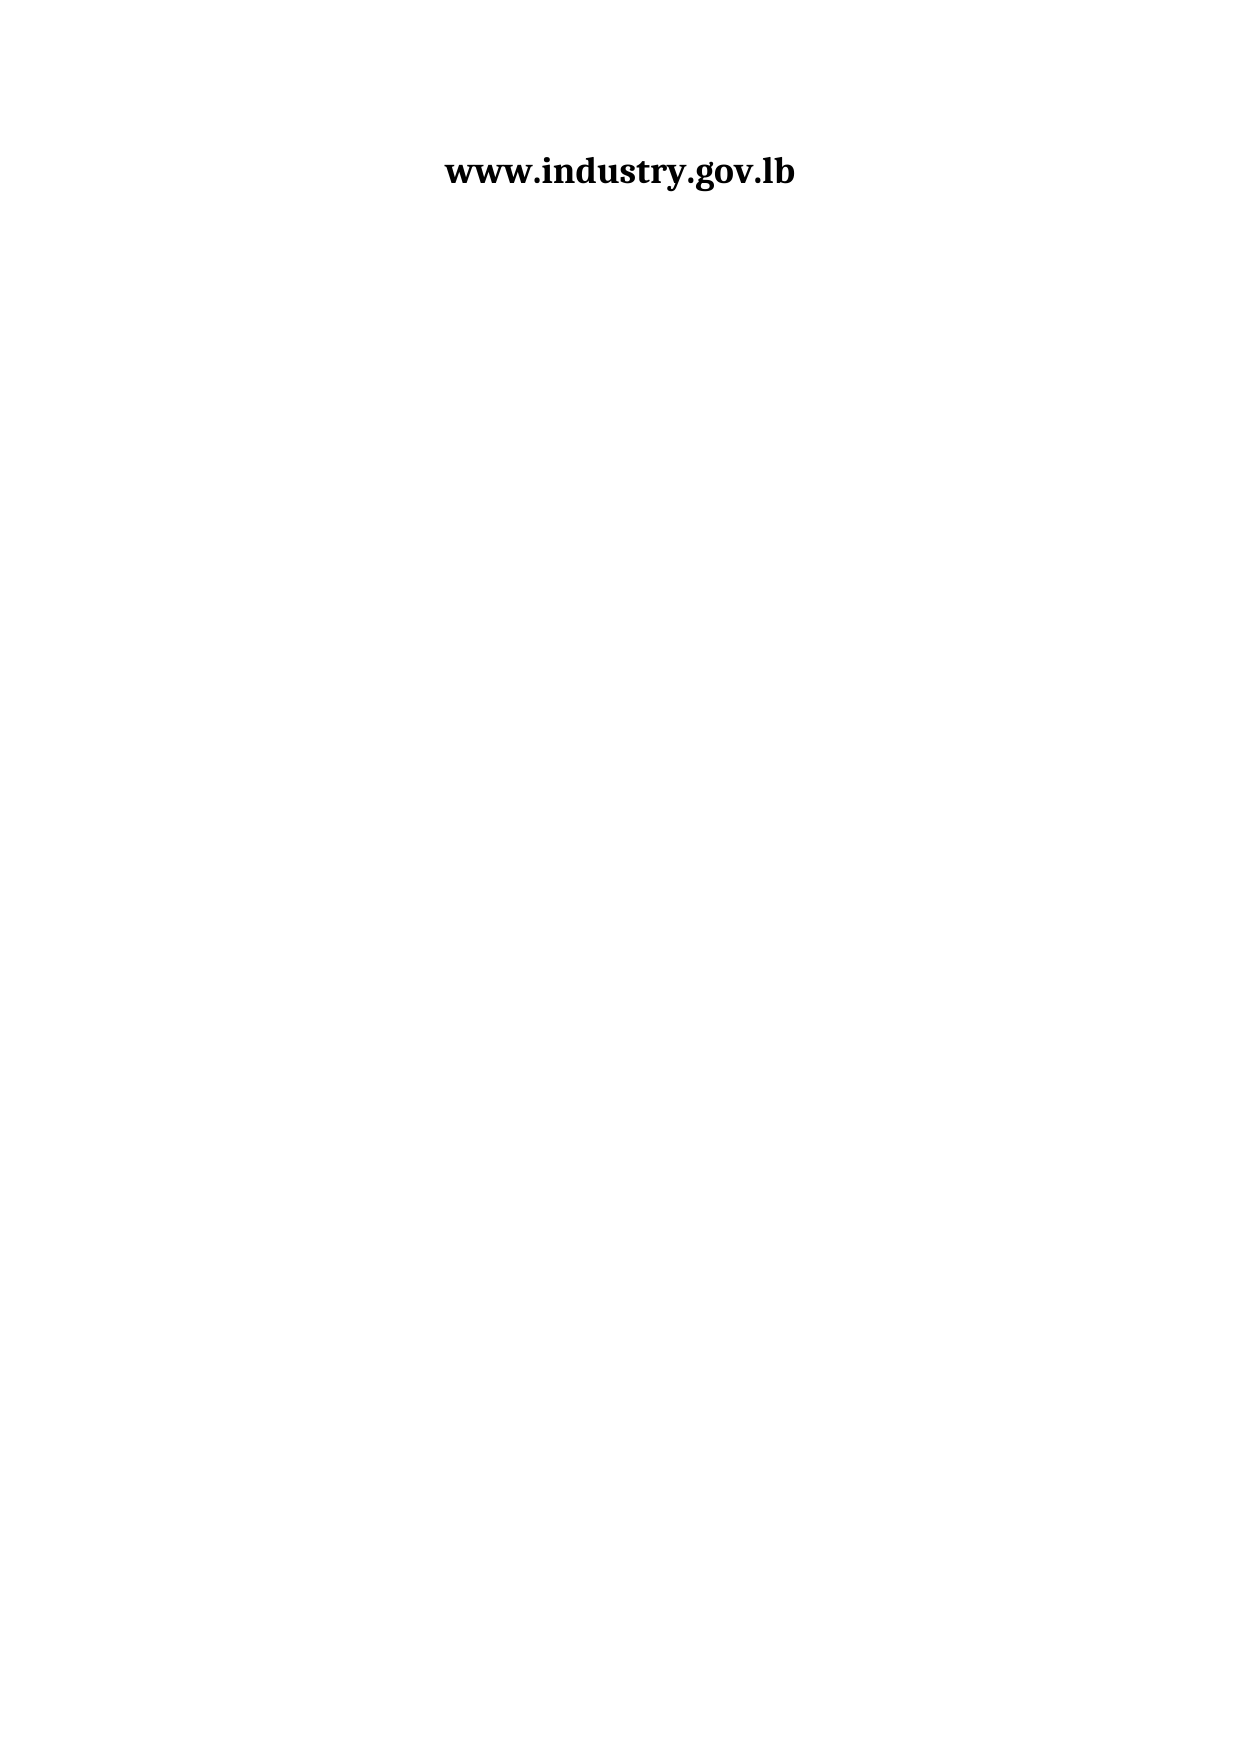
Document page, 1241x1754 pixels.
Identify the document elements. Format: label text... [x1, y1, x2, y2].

text www.industry.gov.lb [118, 150, 1122, 193]
